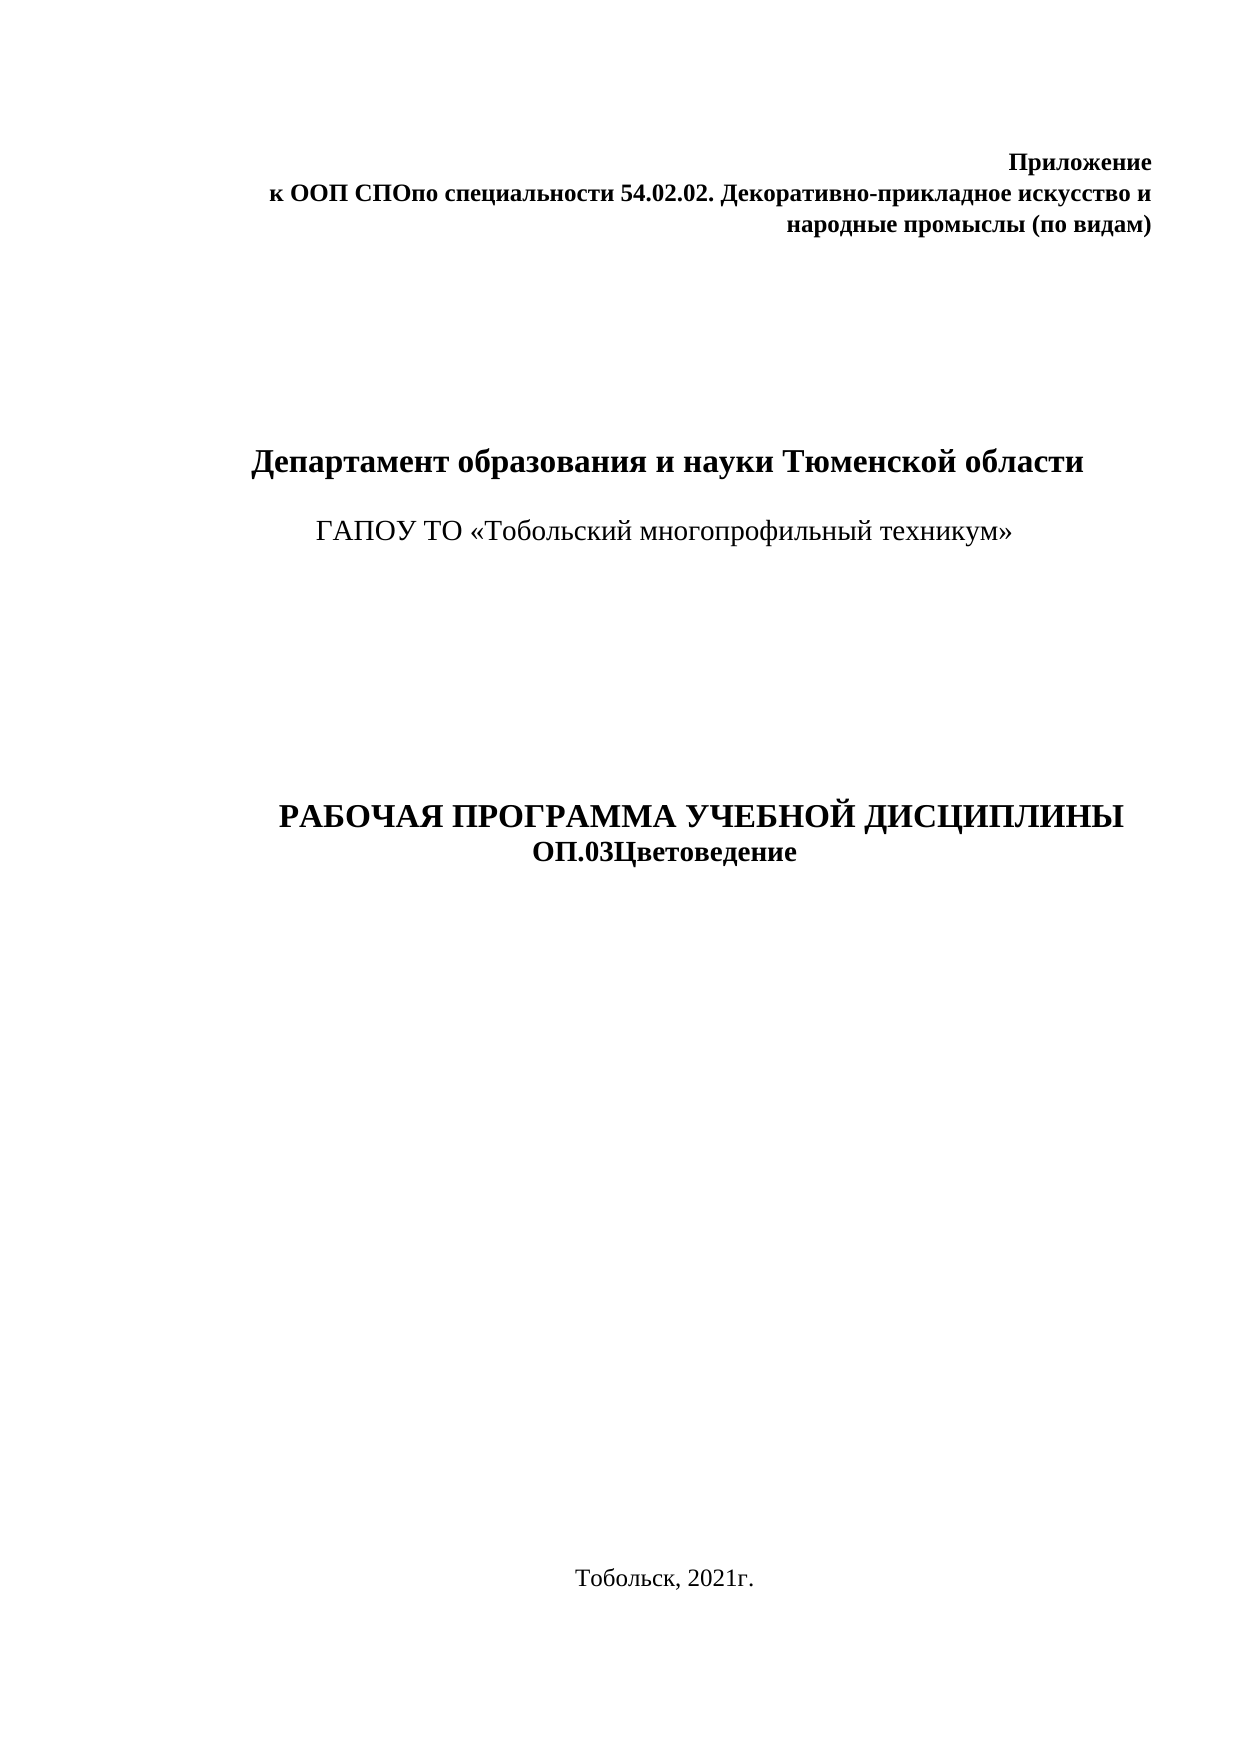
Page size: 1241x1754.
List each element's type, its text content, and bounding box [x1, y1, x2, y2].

text к ООП СПОпо специальности 54.02.02. Декоративно-прикладное искусство и народные промыслы (по видам) [177, 178, 1152, 238]
text РАБОЧАЯ ПРОГРАММА УЧЕБНОЙ ДИСЦИПЛИНЫ [177, 796, 1152, 834]
text ОП.03Цветоведение [177, 834, 1152, 868]
text Департамент образования и науки Тюменской области [177, 441, 1152, 479]
text Приложение [177, 147, 1152, 176]
text ГАПОУ ТО «Тобольский многопрофильный техникум» [177, 513, 1152, 547]
text Тобольск, 2021г. [177, 1563, 1152, 1591]
